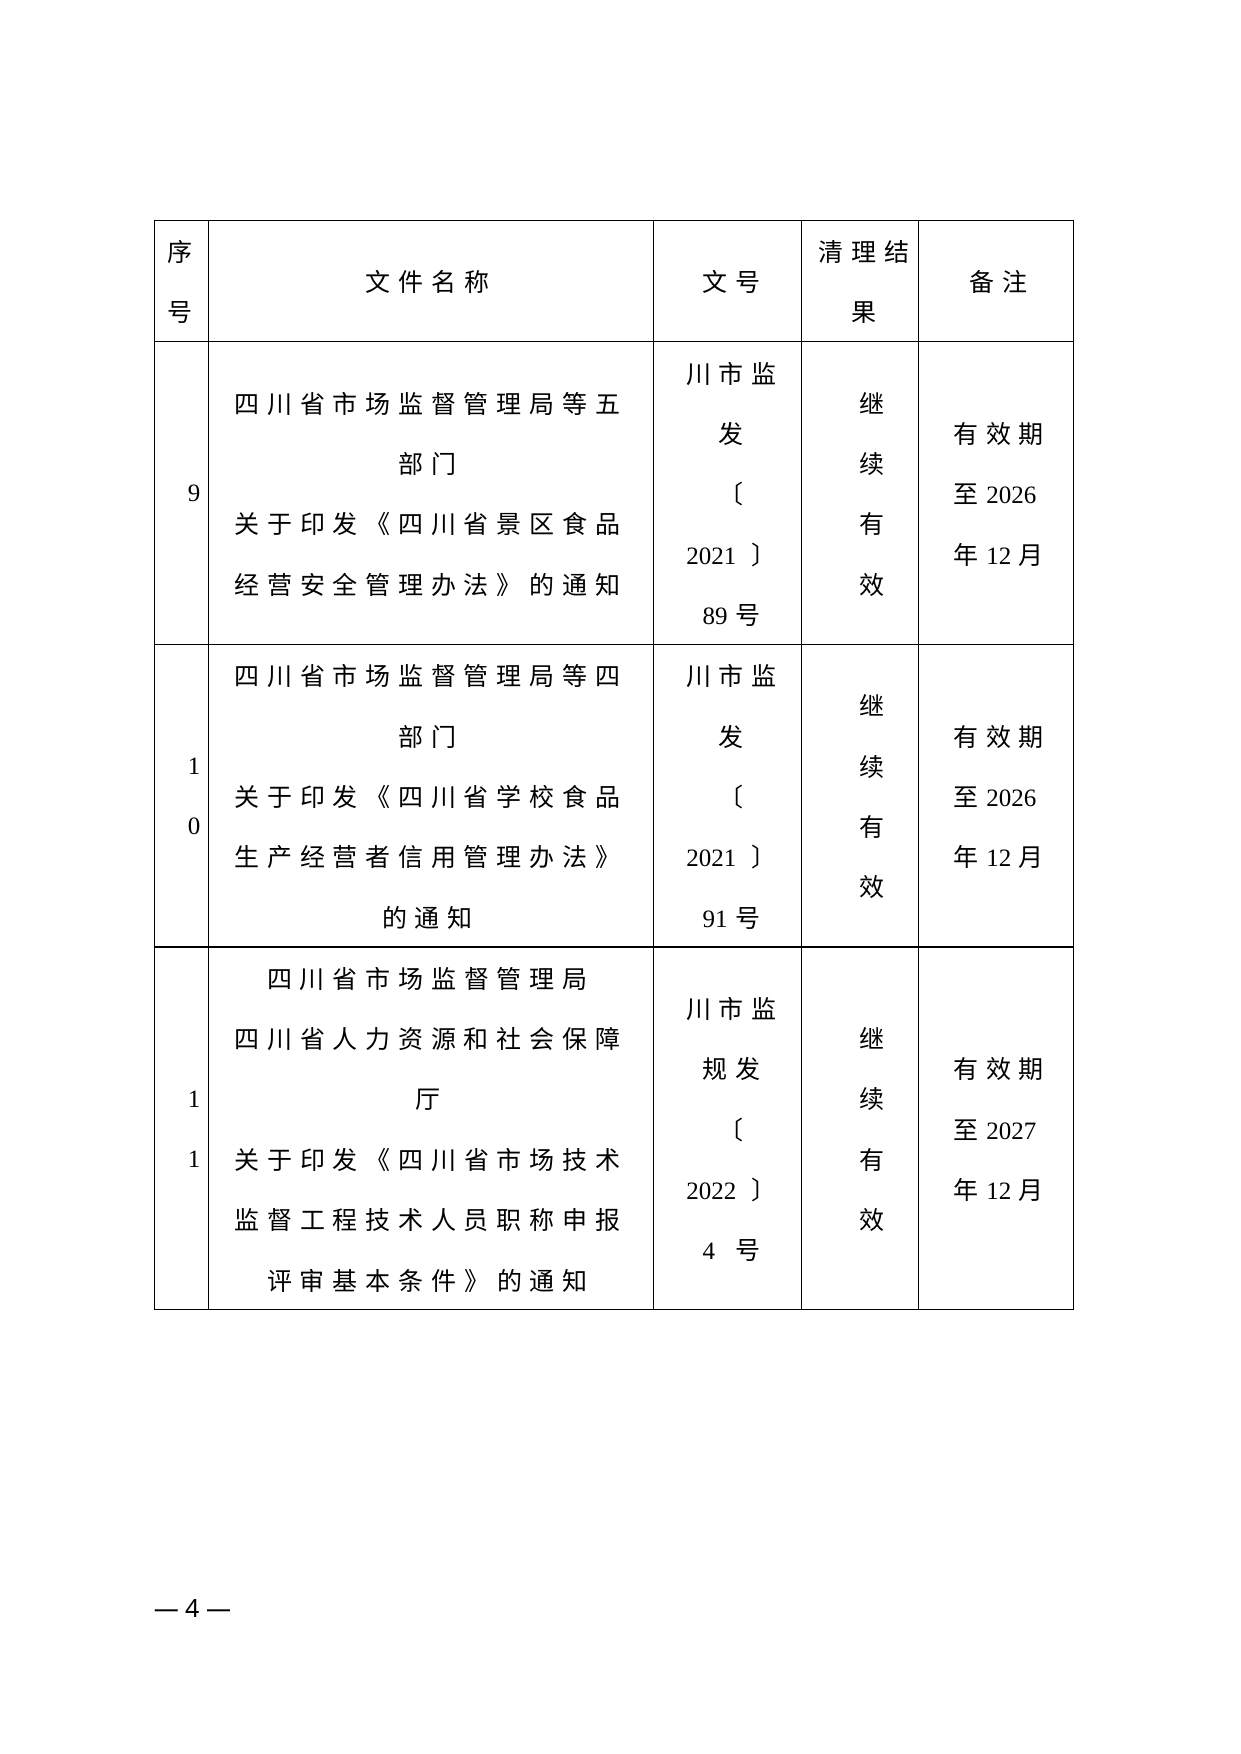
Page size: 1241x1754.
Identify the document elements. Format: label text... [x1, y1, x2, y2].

table_cell 四川省市场监督管理局 四川省人力资源和社会保障厅 关于印发《四川省市场技术监督工程技术人员职称申报评审基本条件》的通知 [209, 948, 653, 1309]
table_cell 川市监规发 〔2022〕4号 [654, 948, 801, 1309]
table_cell 9 [155, 342, 208, 644]
table_cell 有效期至2026年12月 [919, 645, 1073, 946]
table_cell 四川省市场监督管理局等五部门 关于印发《四川省景区食品经营安全管理办法》的通知 [209, 342, 653, 644]
table_cell 继续有效 [802, 645, 918, 946]
table_cell 继续有效 [802, 948, 918, 1309]
table_cell 有效期至2027年12月 [919, 948, 1073, 1309]
table_header 文件名称 [209, 221, 653, 341]
table_cell 川市监发 〔2021〕91号 [654, 645, 801, 946]
table_cell 继续有效 [802, 342, 918, 644]
table_header 备注 [919, 221, 1073, 341]
table_cell 川市监发 〔2021〕89号 [654, 342, 801, 644]
table_cell 11 [155, 948, 208, 1309]
table_cell 四川省市场监督管理局等四部门 关于印发《四川省学校食品生产经营者信用管理办法》的通知 [209, 645, 653, 946]
table_header 文号 [654, 221, 801, 341]
table_header 序号 [155, 221, 208, 341]
table_header 清理结果 [802, 221, 918, 341]
table_cell 10 [155, 645, 208, 946]
table_cell 有效期至2026年12月 [919, 342, 1073, 644]
